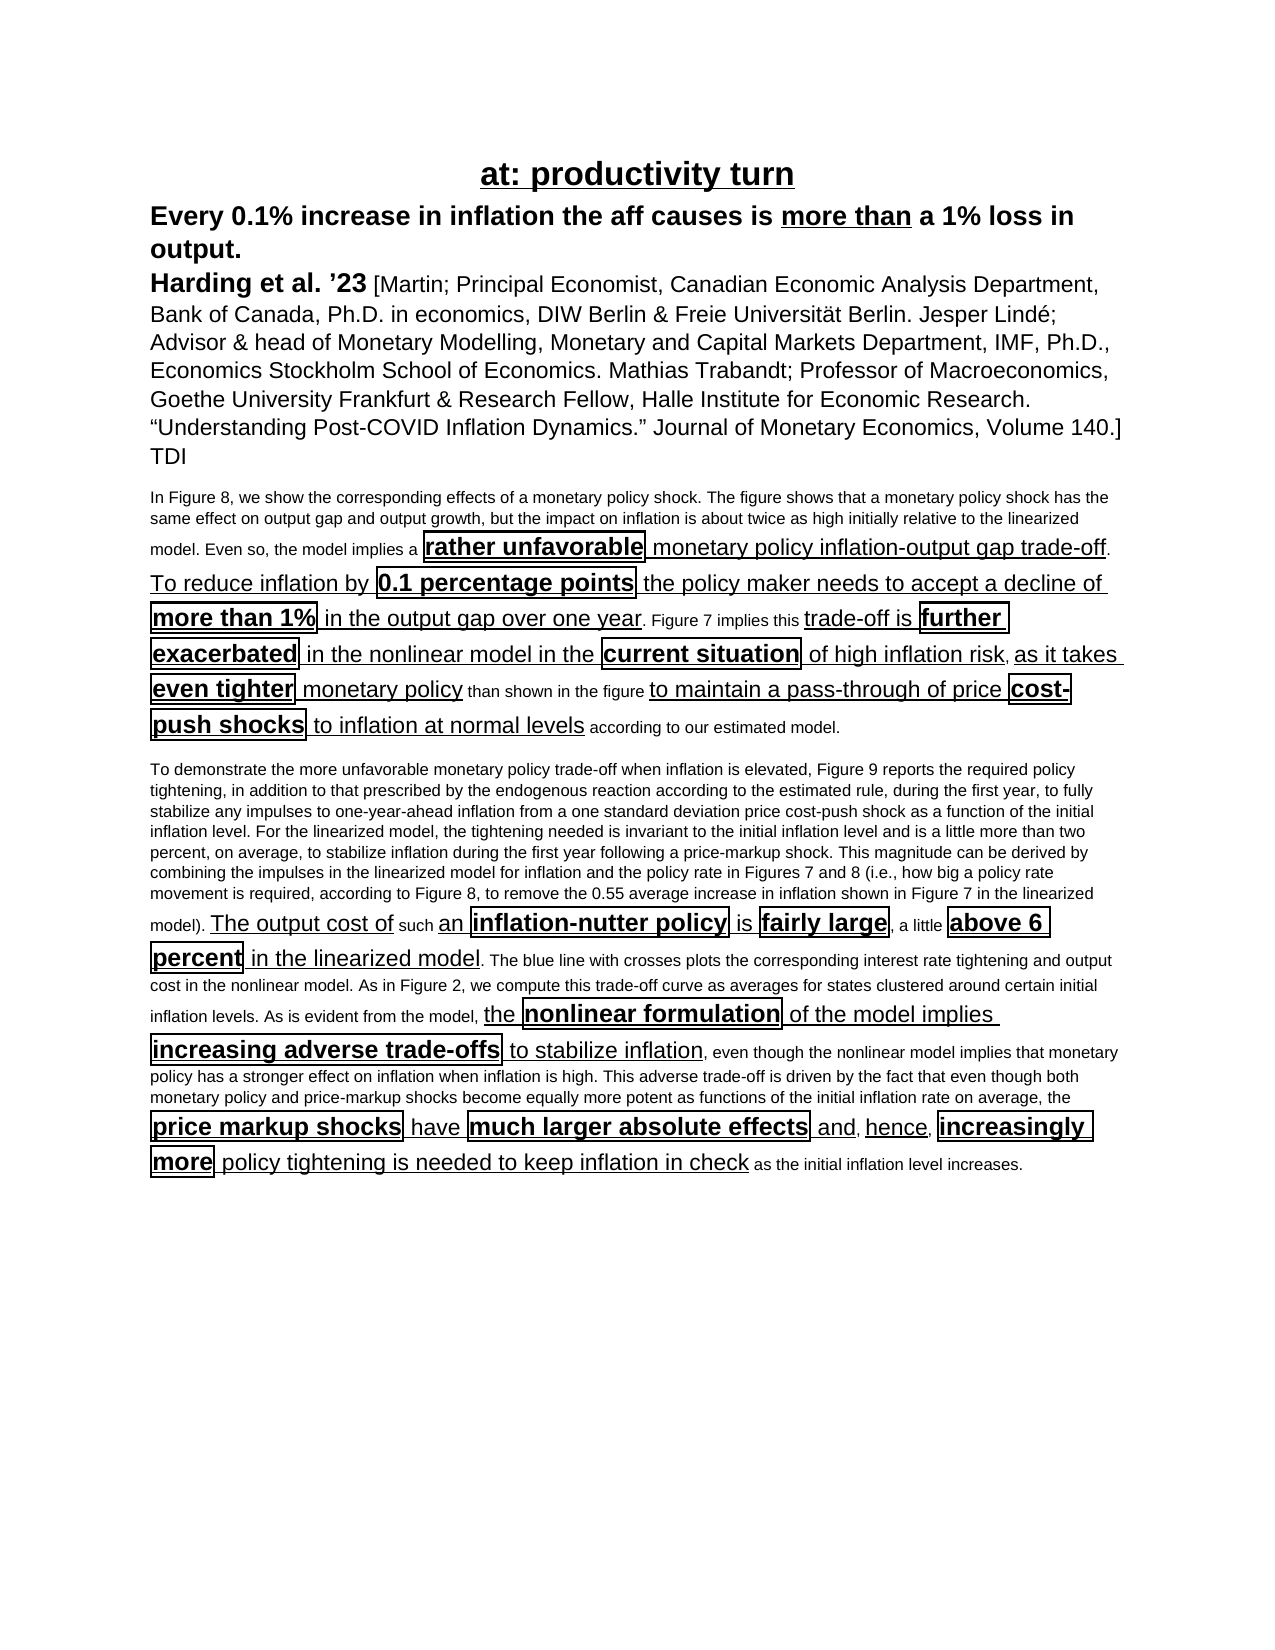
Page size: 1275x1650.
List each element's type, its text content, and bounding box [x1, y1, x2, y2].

subtitle Every 0.1% increase in inflation the aff causes is more than a 1% loss in output. [150, 200, 1125, 265]
text To demonstrate the more unfavorable monetary policy trade-off when inflation is elevated, Figure 9 reports the required policy tightening, in addition to that prescribed by the endogenous reaction according to the estimated rule, during the first year, to fully stabilize any impulses to one-year-ahead inflation from a one standard deviation price cost-push shock as a function of the initial inflation level. For the linearized model, the tightening needed is invariant to the initial inflation level and is a little more than two percent, on average, to stabilize inflation during the first year following a price-markup shock. This magnitude can be derived by combining the impulses in the linearized model for inflation and the policy rate in Figures 7 and 8 (i.e., how big a policy rate movement is required, according to Figure 8, to remove the 0.55 average increase in inflation shown in Figure 7 in the linearized model). The output cost of such an inflation-nutter policy is fairly large, a little above 6 percent in the linearized model. The blue line with crosses plots the corresponding interest rate tightening and output cost in the nonlinear model. As in Figure 2, we compute this trade-off curve as averages for states clustered around certain initial inflation levels. As is evident from the model, the nonlinear formulation of the model implies increasing adverse trade-offs to stabilize inflation, even though the nonlinear model implies that monetary policy has a stronger effect on inflation when inflation is high. This adverse trade-off is driven by the fact that even though both monetary policy and price-markup shocks become equally more potent as functions of the initial inflation rate on average, the price markup shocks have much larger absolute effects and, hence, increasingly more policy tightening is needed to keep inflation in check as the initial inflation level increases. [150, 760, 1125, 1178]
subtitle at: productivity turn [150, 154, 1125, 193]
text Harding et al. ’23 [Martin; Principal Economist, Canadian Economic Analysis Department, Bank of Canada, Ph.D. in economics, DIW Berlin & Freie Universität Berlin. Jesper Lindé; Advisor & head of Monetary Modelling, Monetary and Capital Markets Department, IMF, Ph.D., Economics Stockholm School of Economics. Mathias Trabandt; Professor of Macroeconomics, Goethe University Frankfurt & Research Fellow, Halle Institute for Economic Research. “Understanding Post-COVID Inflation Dynamics.” Journal of Monetary Economics, Volume 140.] TDI [150, 267, 1125, 469]
text In Figure 8, we show the corresponding effects of a monetary policy shock. The figure shows that a monetary policy shock has the same effect on output gap and output growth, but the impact on inflation is about twice as high initially relative to the linearized model. Even so, the model implies a rather unfavorable monetary policy inflation-output gap trade-off. To reduce inflation by 0.1 percentage points the policy maker needs to accept a decline of more than 1% in the output gap over one year. Figure 7 implies this trade-off is further exacerbated in the nonlinear model in the current situation of high inflation risk, as it takes even tighter monetary policy than shown in the figure to maintain a pass-through of price cost-push shocks to inflation at normal levels according to our estimated model. [150, 488, 1125, 741]
